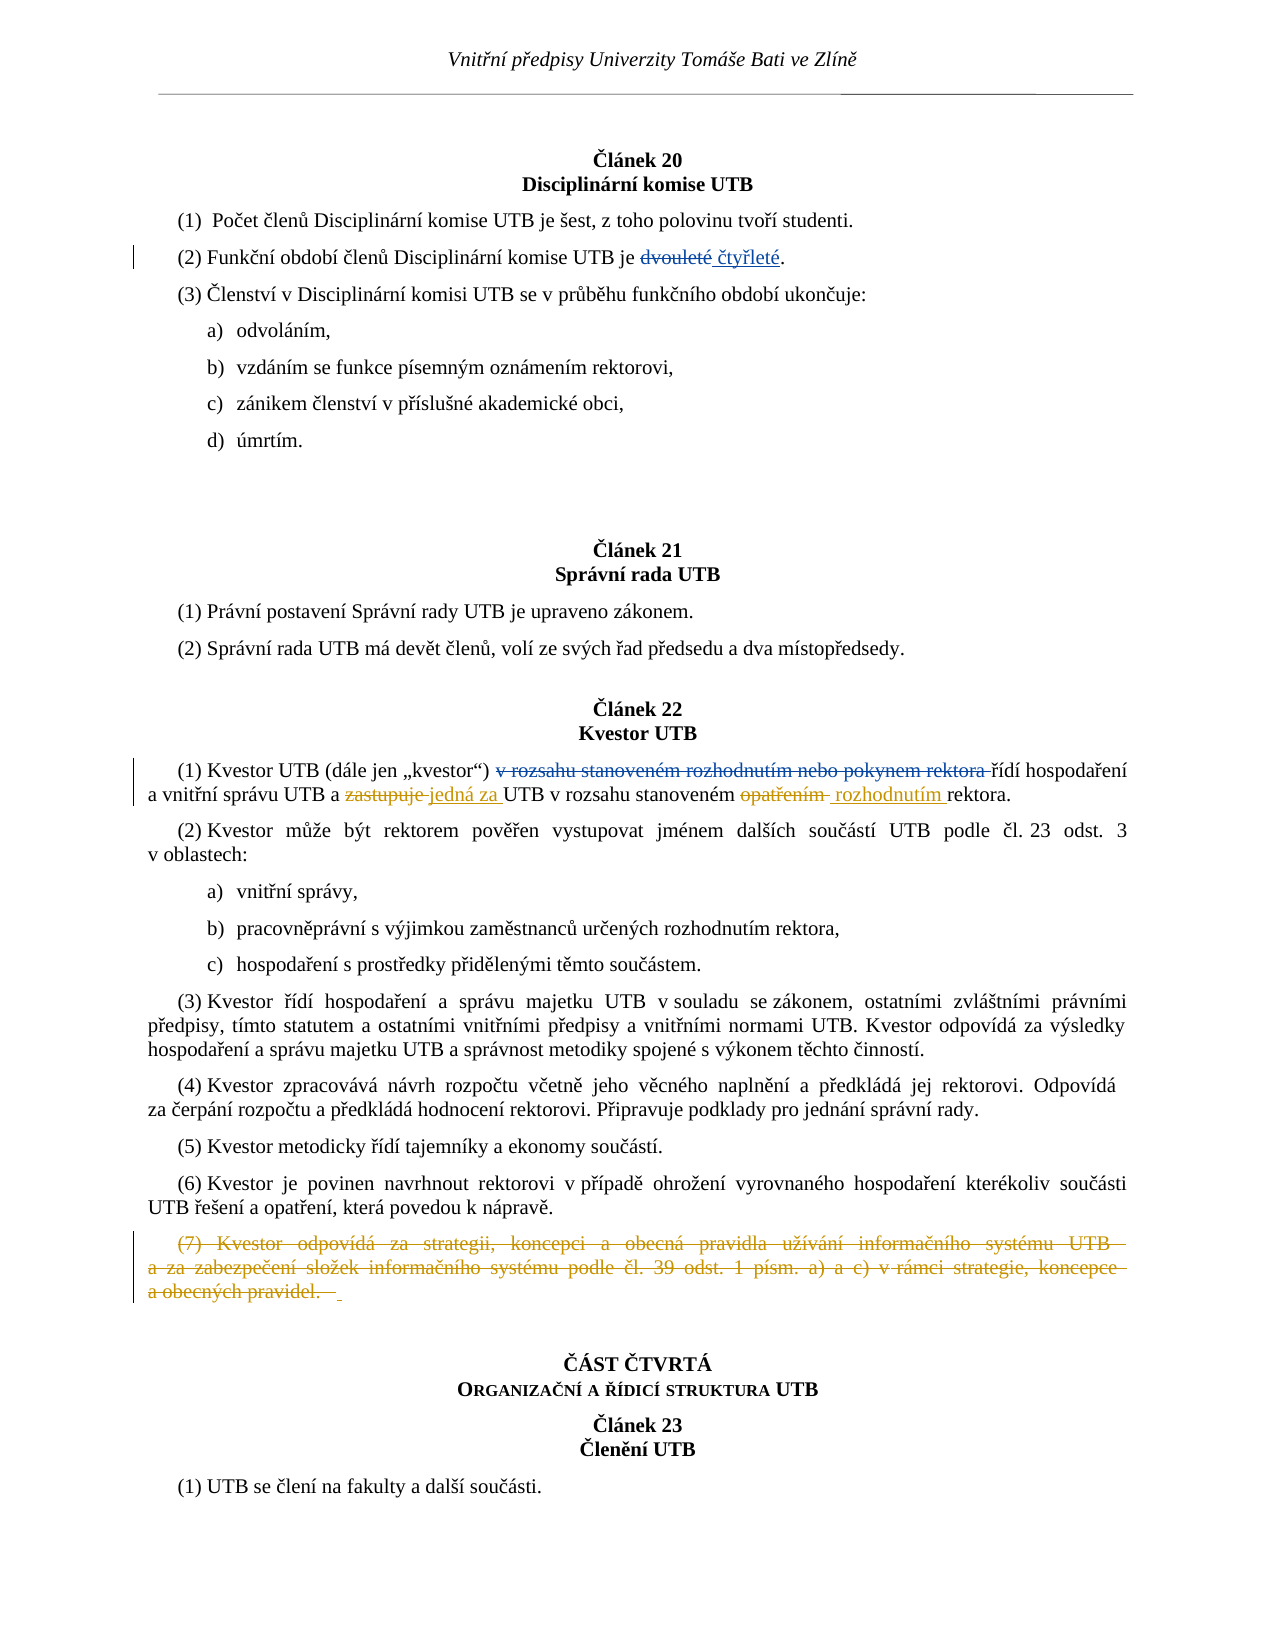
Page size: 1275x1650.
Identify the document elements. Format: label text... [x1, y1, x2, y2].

text Článek 22 [148, 697, 1127, 721]
text (1) Kvestor UTB (dále jen „kvestor“) řídí hospodaření a vnitřní správu UTB a UTB v rozsahu stanoveném rektora. [148, 758, 1127, 806]
text ČÁST ČTVRTÁ [148, 1352, 1127, 1376]
text (3) Členství v Disciplinární komisi UTB se v průběhu funkčního období ukončuje: [148, 281, 1127, 306]
text Disciplinární komise UTB [148, 172, 1127, 196]
list zánikem členství v příslušné akademické obci, [207, 391, 1127, 415]
text (2) Kvestor může být rektorem pověřen vystupovat jménem dalších součástí UTB podle čl. 23 odst. 3 v oblastech: [148, 818, 1127, 866]
text Článek 23 [148, 1413, 1127, 1437]
list pracovněprávní s výjimkou zaměstnanců určených rozhodnutím rektora, [207, 916, 1127, 939]
text Článek 21 [148, 538, 1127, 562]
text Správní rada UTB [148, 562, 1127, 586]
text (4) Kvestor zpracovává návrh rozpočtu včetně jeho věcného naplnění a předkládá jej rektorovi. Odpovídá za čerpání rozpočtu a předkládá hodnocení rektorovi. Připravuje podklady pro jednání správní rady. [148, 1073, 1127, 1121]
text (1) Právní postavení Správní rady UTB je upraveno zákonem. [148, 599, 1127, 623]
list vzdáním se funkce písemným oznámením rektorovi, [207, 354, 1127, 379]
text (1) Počet členů Disciplinární komise UTB je šest, z toho polovinu tvoří studenti. [148, 208, 1127, 232]
list vnitřní správy, [207, 879, 1127, 903]
text Článek 20 [148, 148, 1127, 172]
text (3) Kvestor řídí hospodaření a správu majetku UTB v souladu se zákonem, ostatními zvláštními právními předpisy, tímto statutem a ostatními vnitřními předpisy a vnitřními normami UTB. Kvestor odpovídá za výsledky hospodaření a správu majetku UTB a správnost metodiky spojené s výkonem těchto činností. [148, 989, 1127, 1061]
text (1) UTB se člení na fakulty a další součásti. [148, 1474, 1127, 1498]
text (6) Kvestor je povinen navrhnout rektorovi v případě ohrožení vyrovnaného hospodaření kterékoliv součásti UTB řešení a opatření, která povedou k nápravě. [148, 1171, 1127, 1219]
text (2) Funkční období členů Disciplinární komise UTB je . [148, 245, 1127, 269]
text Kvestor UTB [148, 721, 1127, 745]
text Členění UTB [148, 1437, 1127, 1461]
list odvoláním, [207, 318, 1127, 342]
text Organizační a řídicí struktura UTB [148, 1376, 1127, 1401]
list hospodaření s prostředky přidělenými těmto součástem. [207, 952, 1127, 976]
text (5) Kvestor metodicky řídí tajemníky a ekonomy součástí. [148, 1134, 1127, 1158]
text (2) Správní rada UTB má devět členů, volí ze svých řad předsedu a dva místopředsedy. [148, 636, 1127, 659]
list úmrtím. [207, 428, 1127, 452]
